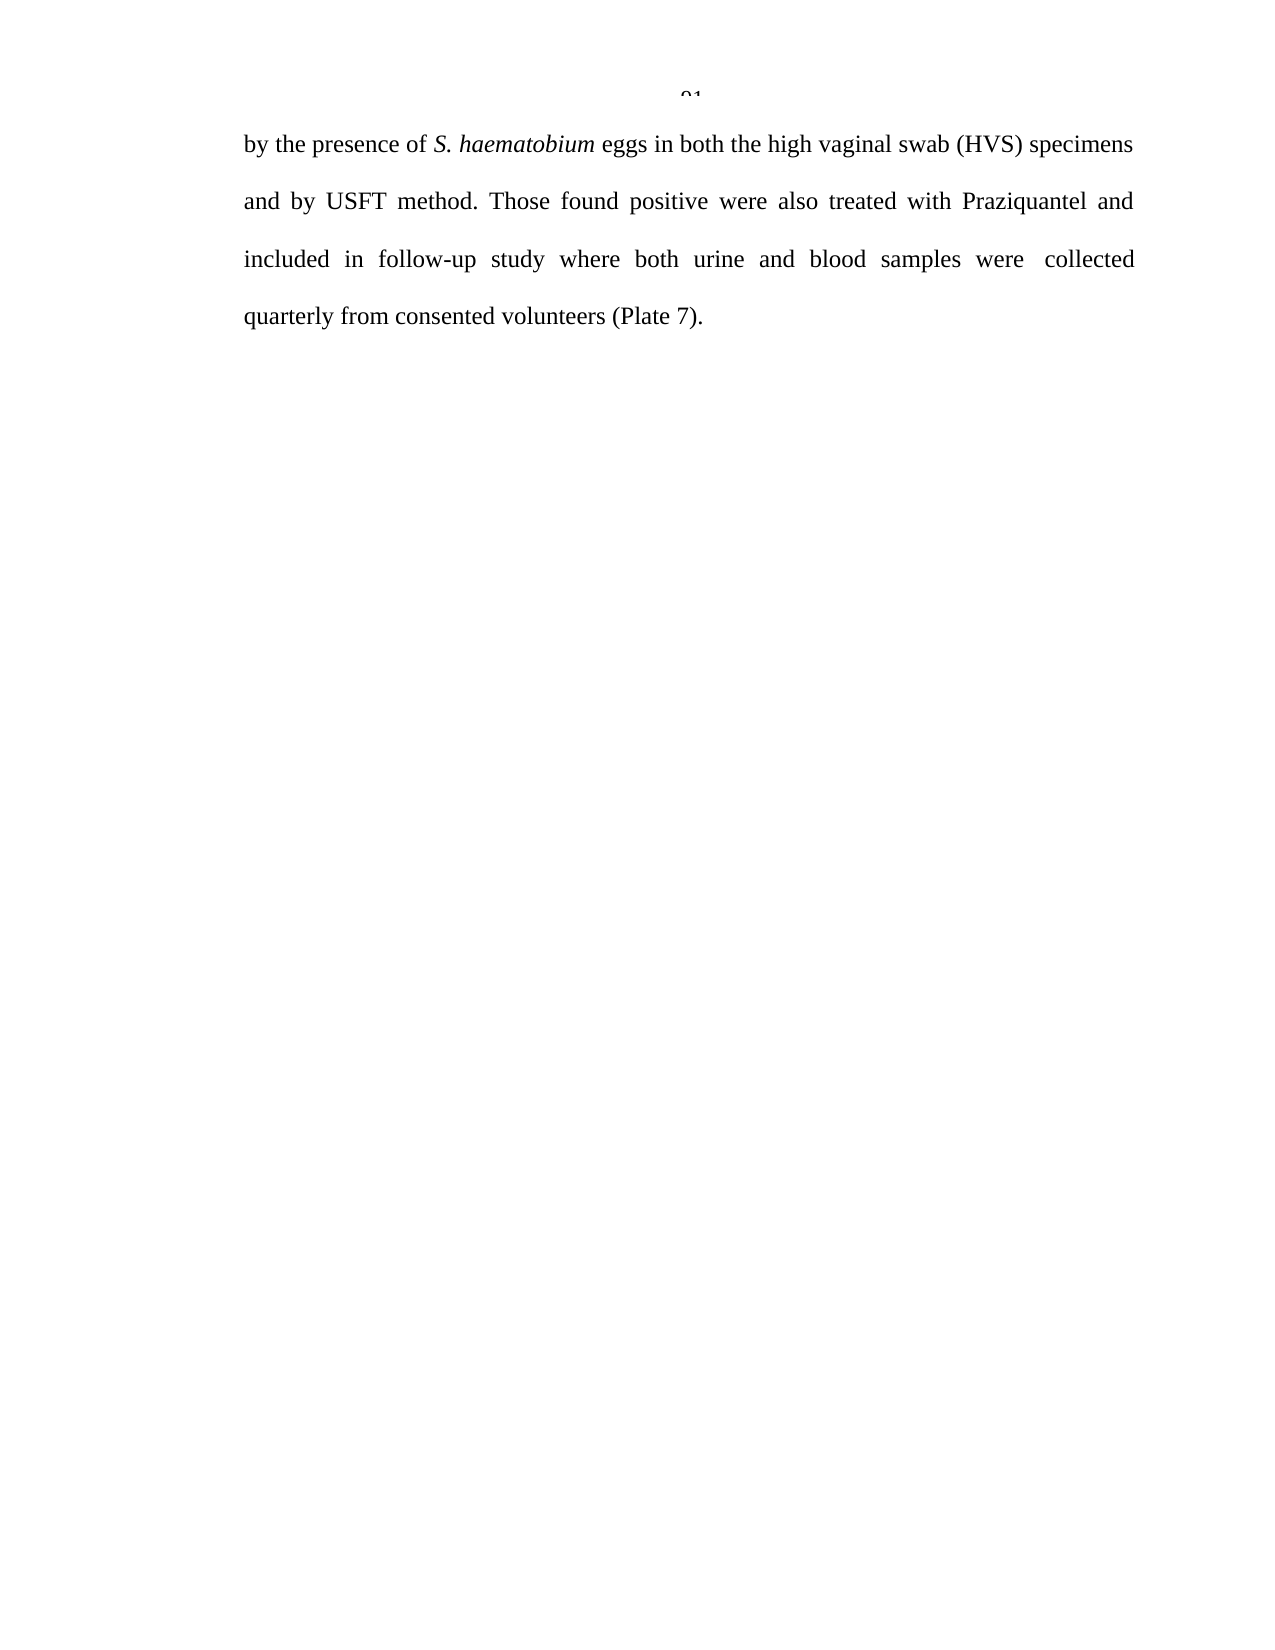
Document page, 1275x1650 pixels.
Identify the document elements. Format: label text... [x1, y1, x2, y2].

text by the presence of S. haematobium eggs in both the high vaginal swab (HVS) specimens and by USFT method. Those found positive were also treated with Praziquantel and included in follow-up study where both urine and blood samples were collected quarterly from consented volunteers (Plate 7). [244, 129, 1134, 330]
